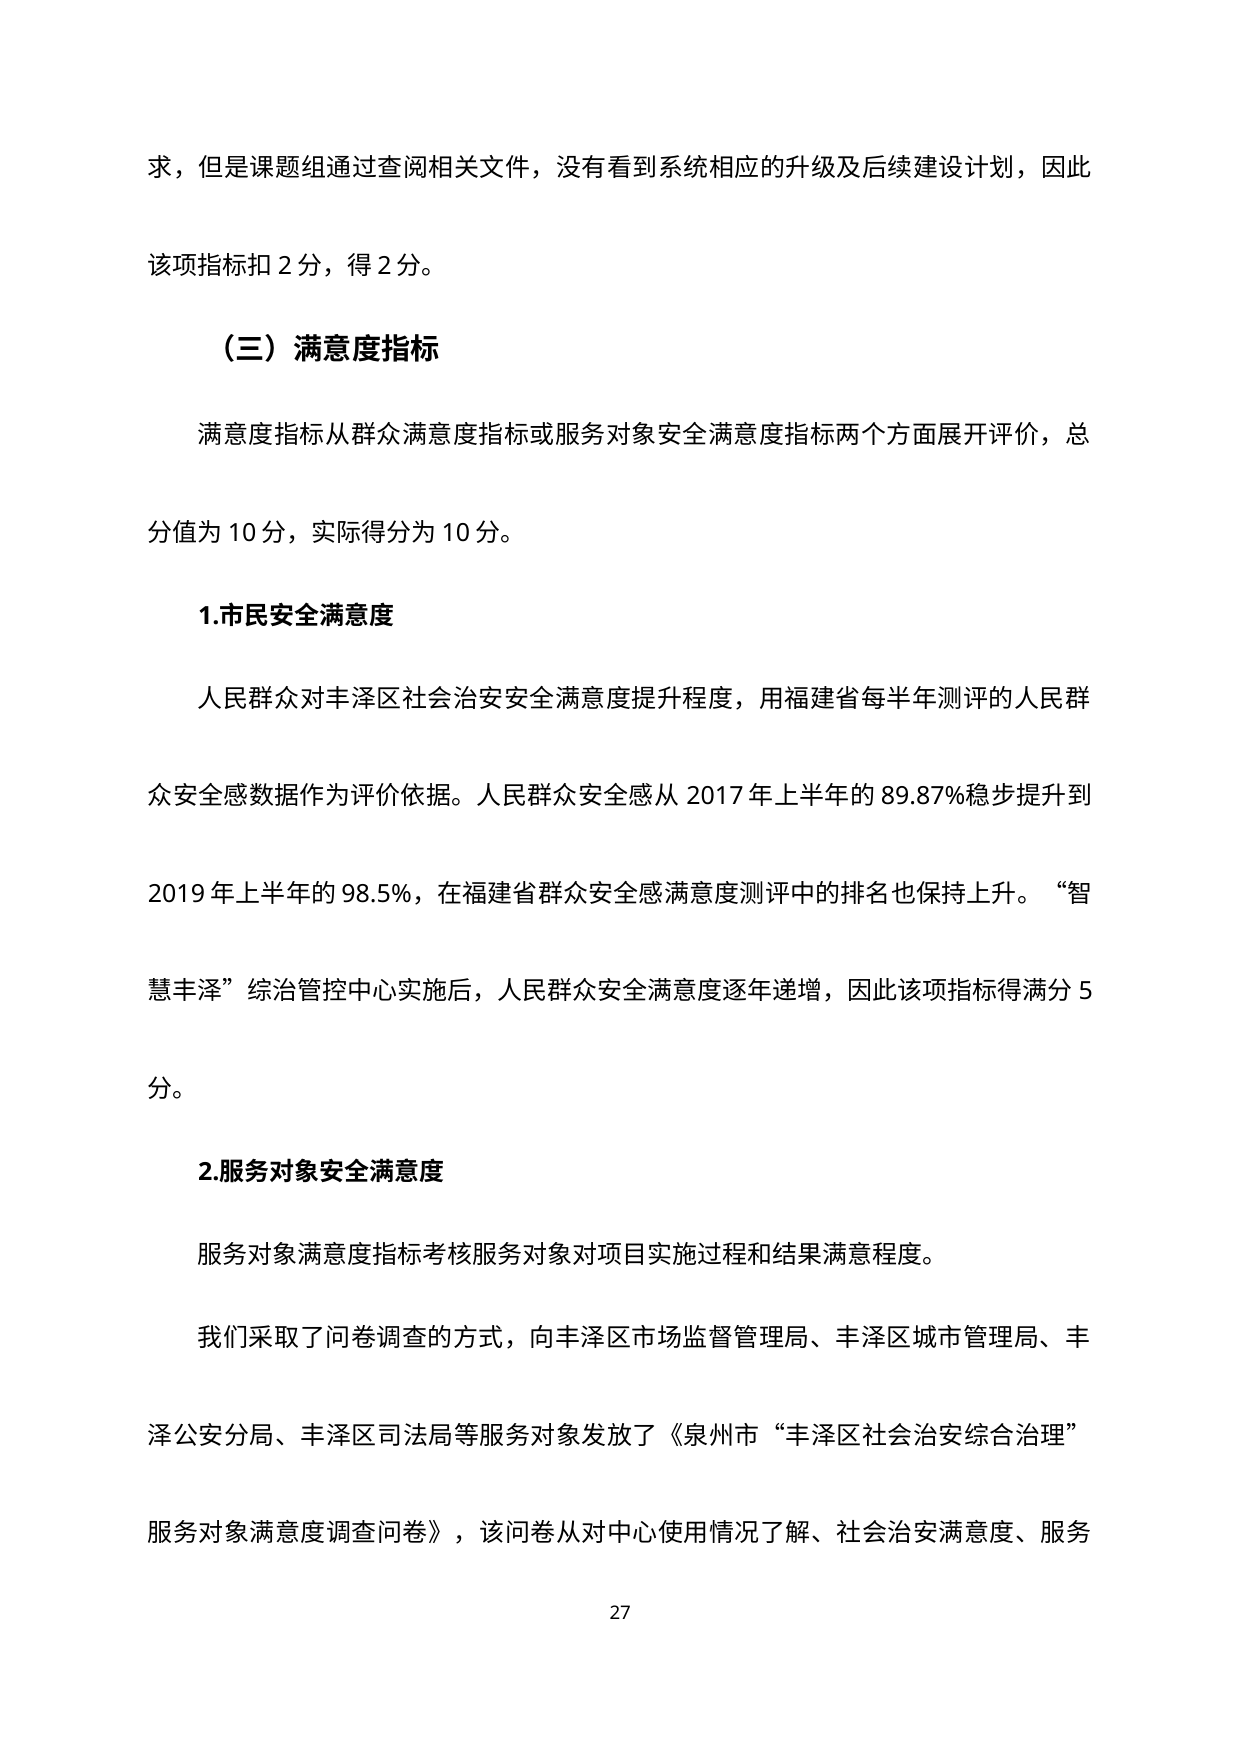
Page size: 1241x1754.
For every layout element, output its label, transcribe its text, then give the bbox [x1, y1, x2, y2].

text 2.服务对象安全满意度 [148, 1137, 1092, 1202]
text 满意度指标从群众满意度指标或服务对象安全满意度指标两个方面展开评价，总分值为10分，实际得分为10分。 [148, 400, 1092, 563]
text 人民群众对丰泽区社会治安安全满意度提升程度，用福建省每半年测评的人民群众安全感数据作为评价依据。人民群众安全感从2017年上半年的89.87%稳步提升到2019年上半年的98.5%，在福建省群众安全感满意度测评中的排名也保持上升。“智慧丰泽”综治管控中心实施后，人民群众安全满意度逐年递增，因此该项指标得满分5分。 [148, 664, 1092, 1119]
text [148, 133, 1092, 296]
text 服务对象满意度指标考核服务对象对项目实施过程和结果满意程度。 [148, 1220, 1092, 1285]
subtitle （三）满意度指标 [148, 314, 1092, 379]
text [148, 1303, 1092, 1563]
text 1.市民安全满意度 [148, 581, 1092, 646]
